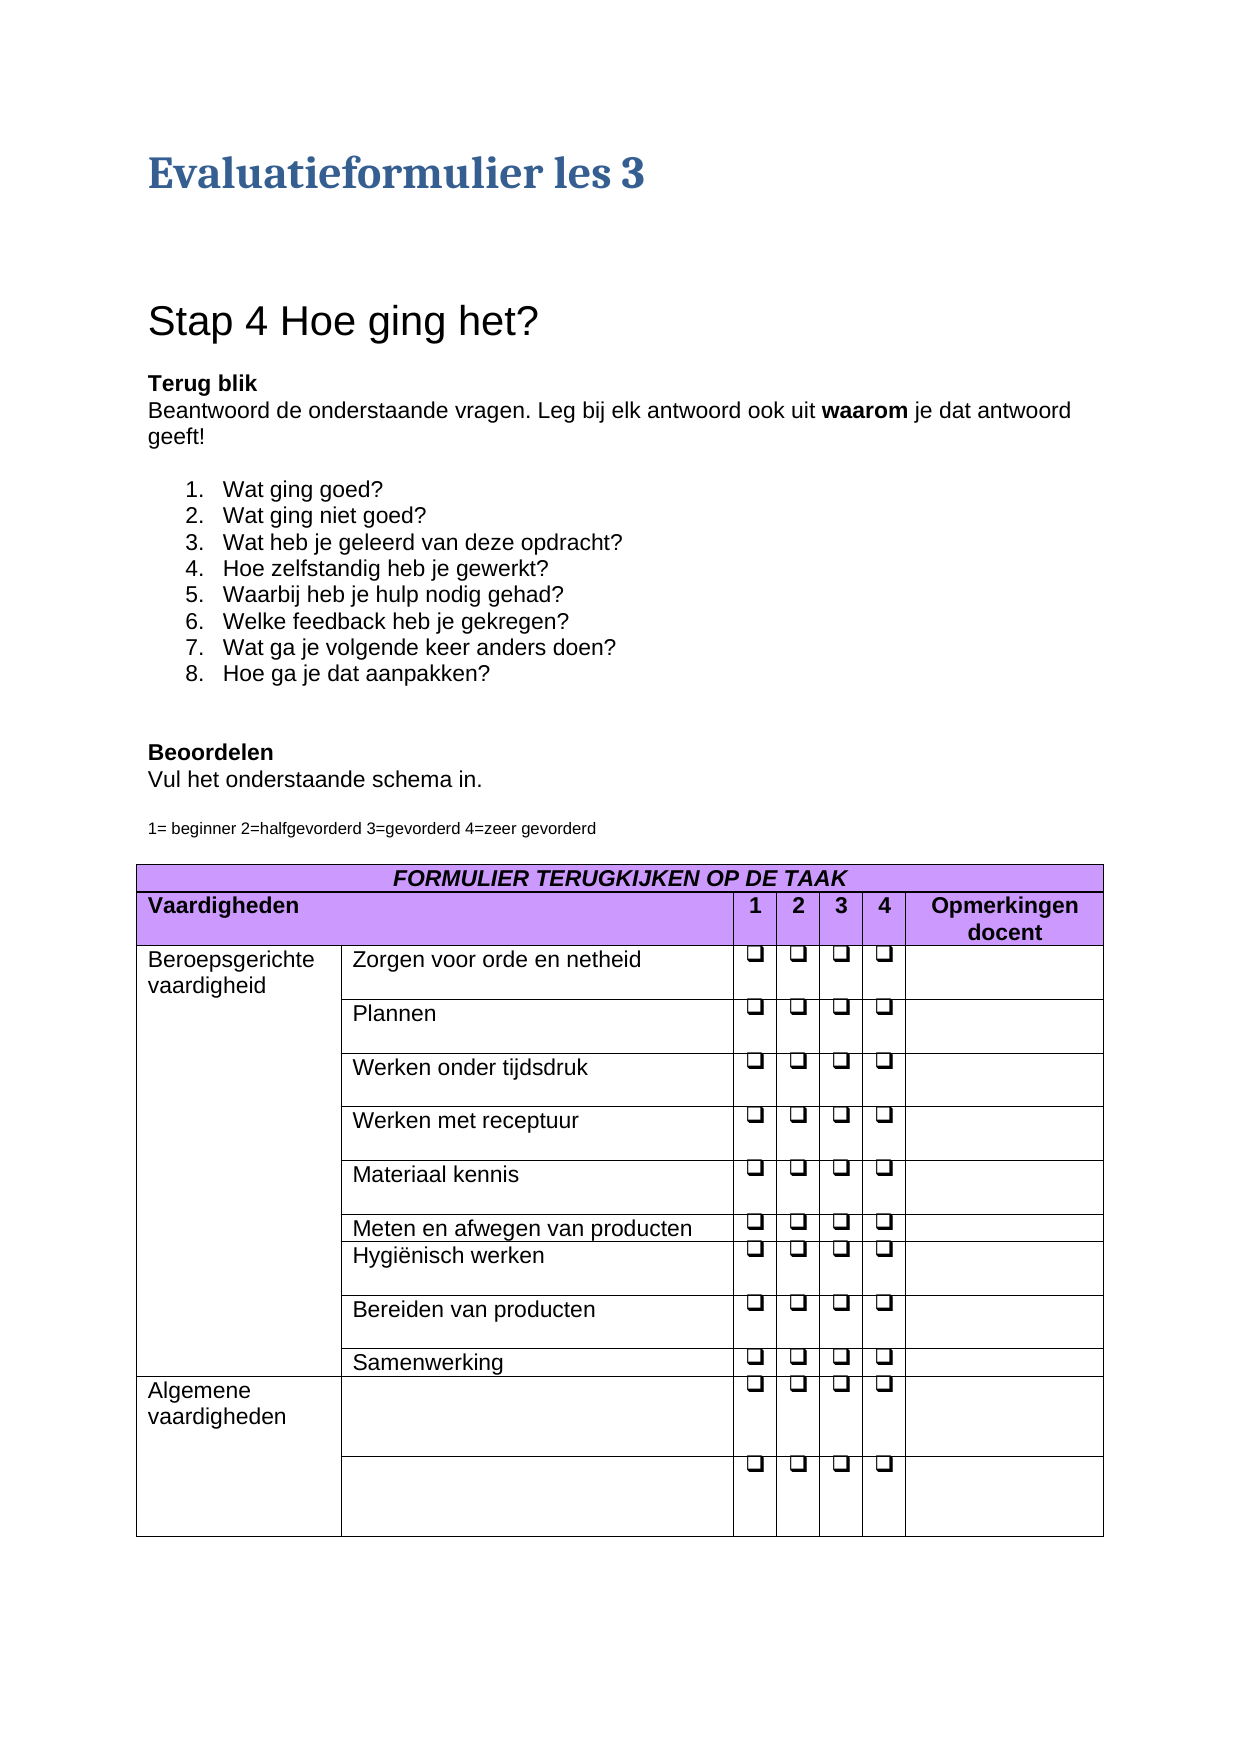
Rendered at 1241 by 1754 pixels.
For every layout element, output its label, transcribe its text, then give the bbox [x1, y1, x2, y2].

list Wat ging goed? [185, 476, 1093, 502]
table_cell [863, 1242, 905, 1294]
table_cell [820, 1000, 862, 1052]
table_cell [906, 1377, 1103, 1456]
table_cell Opmerkingen docent [906, 893, 1103, 945]
table_cell [777, 1377, 819, 1456]
table_cell [906, 1242, 1103, 1294]
table_cell [777, 946, 819, 999]
table_cell Algemene vaardigheden [137, 1377, 341, 1536]
table_cell [863, 1457, 905, 1536]
table_header FORMULIER TERUGKIJKEN OP DE TAAK [137, 865, 1103, 891]
text Vul het onderstaande schema in. [148, 766, 1093, 792]
table_cell [734, 1161, 776, 1213]
table_cell [906, 1349, 1103, 1376]
table_cell [734, 1296, 776, 1348]
table_cell Beroepsgerichte vaardigheid [137, 946, 341, 1376]
table_cell [777, 1000, 819, 1052]
table_cell 3 [820, 893, 862, 945]
table_cell [820, 1107, 862, 1160]
table_cell [734, 1000, 776, 1052]
table_cell [906, 1000, 1103, 1052]
table_cell Werken met receptuur [342, 1107, 733, 1160]
table_cell [777, 1107, 819, 1160]
text 1= beginner 2=halfgevorderd 3=gevorderd 4=zeer gevorderd [148, 818, 1093, 838]
list Wat ga je volgende keer anders doen? [185, 634, 1093, 660]
table_cell [863, 1054, 905, 1106]
list Hoe ga je dat aanpakken? [185, 660, 1093, 687]
table_cell [820, 946, 862, 999]
list Waarbij heb je hulp nodig gehad? [185, 581, 1093, 608]
text Beoordelen [148, 739, 1093, 766]
table_cell 1 [734, 893, 776, 945]
list Welke feedback heb je gekregen? [185, 608, 1093, 634]
table_cell [734, 1242, 776, 1294]
table_cell [863, 1161, 905, 1213]
table_cell Bereiden van producten [342, 1296, 733, 1348]
table_cell [734, 1457, 776, 1536]
table_cell [906, 1107, 1103, 1160]
table_cell [820, 1457, 862, 1536]
table_cell Materiaal kennis [342, 1161, 733, 1213]
table_cell Hygiënisch werken [342, 1242, 733, 1294]
text Stap 4 Hoe ging het? [148, 296, 1093, 344]
table_cell [906, 1296, 1103, 1348]
table_cell [734, 1054, 776, 1106]
table_cell [906, 946, 1103, 999]
table_cell [734, 1215, 776, 1241]
table_cell [820, 1054, 862, 1106]
table_cell [777, 1242, 819, 1294]
table_cell [906, 1457, 1103, 1536]
table_cell [863, 1377, 905, 1456]
text Beantwoord de onderstaande vragen. Leg bij elk antwoord ook uit waarom je dat antwoord geeft! [148, 397, 1093, 449]
table_cell Meten en afwegen van producten [342, 1215, 733, 1241]
table_cell [863, 1215, 905, 1241]
table_cell [342, 1377, 733, 1456]
table_cell [820, 1296, 862, 1348]
table_cell [777, 1457, 819, 1536]
table_cell [820, 1215, 862, 1241]
list Wat ging niet goed? [185, 502, 1093, 528]
list Hoe zelfstandig heb je gewerkt? [185, 555, 1093, 581]
table_cell [777, 1296, 819, 1348]
table_cell [820, 1242, 862, 1294]
table_cell [863, 1349, 905, 1376]
table_cell Vaardigheden [137, 893, 733, 945]
table_cell Werken onder tijdsdruk [342, 1054, 733, 1106]
table_cell [906, 1161, 1103, 1213]
table_cell [906, 1054, 1103, 1106]
table_cell [777, 1215, 819, 1241]
table_cell [863, 1000, 905, 1052]
table_cell [734, 1107, 776, 1160]
text Evaluatieformulier les 3 [148, 148, 1093, 200]
table_cell Samenwerking [342, 1349, 733, 1376]
table_cell [777, 1054, 819, 1106]
table_cell [734, 1349, 776, 1376]
table_cell [777, 1349, 819, 1376]
table_cell [820, 1349, 862, 1376]
table_cell [906, 1215, 1103, 1241]
table_cell [777, 1161, 819, 1213]
table_cell [820, 1161, 862, 1213]
table_cell [342, 1457, 733, 1536]
table_cell [863, 1107, 905, 1160]
table_cell Plannen [342, 1000, 733, 1052]
table_cell [734, 946, 776, 999]
table_cell 2 [777, 893, 819, 945]
table_cell [863, 1296, 905, 1348]
table_cell [734, 1377, 776, 1456]
list Wat heb je geleerd van deze opdracht? [185, 528, 1093, 555]
table_cell Zorgen voor orde en netheid [342, 946, 733, 999]
table_cell [863, 946, 905, 999]
table_cell 4 [863, 893, 905, 945]
text Terug blik [148, 370, 1093, 397]
table_cell [820, 1377, 862, 1456]
